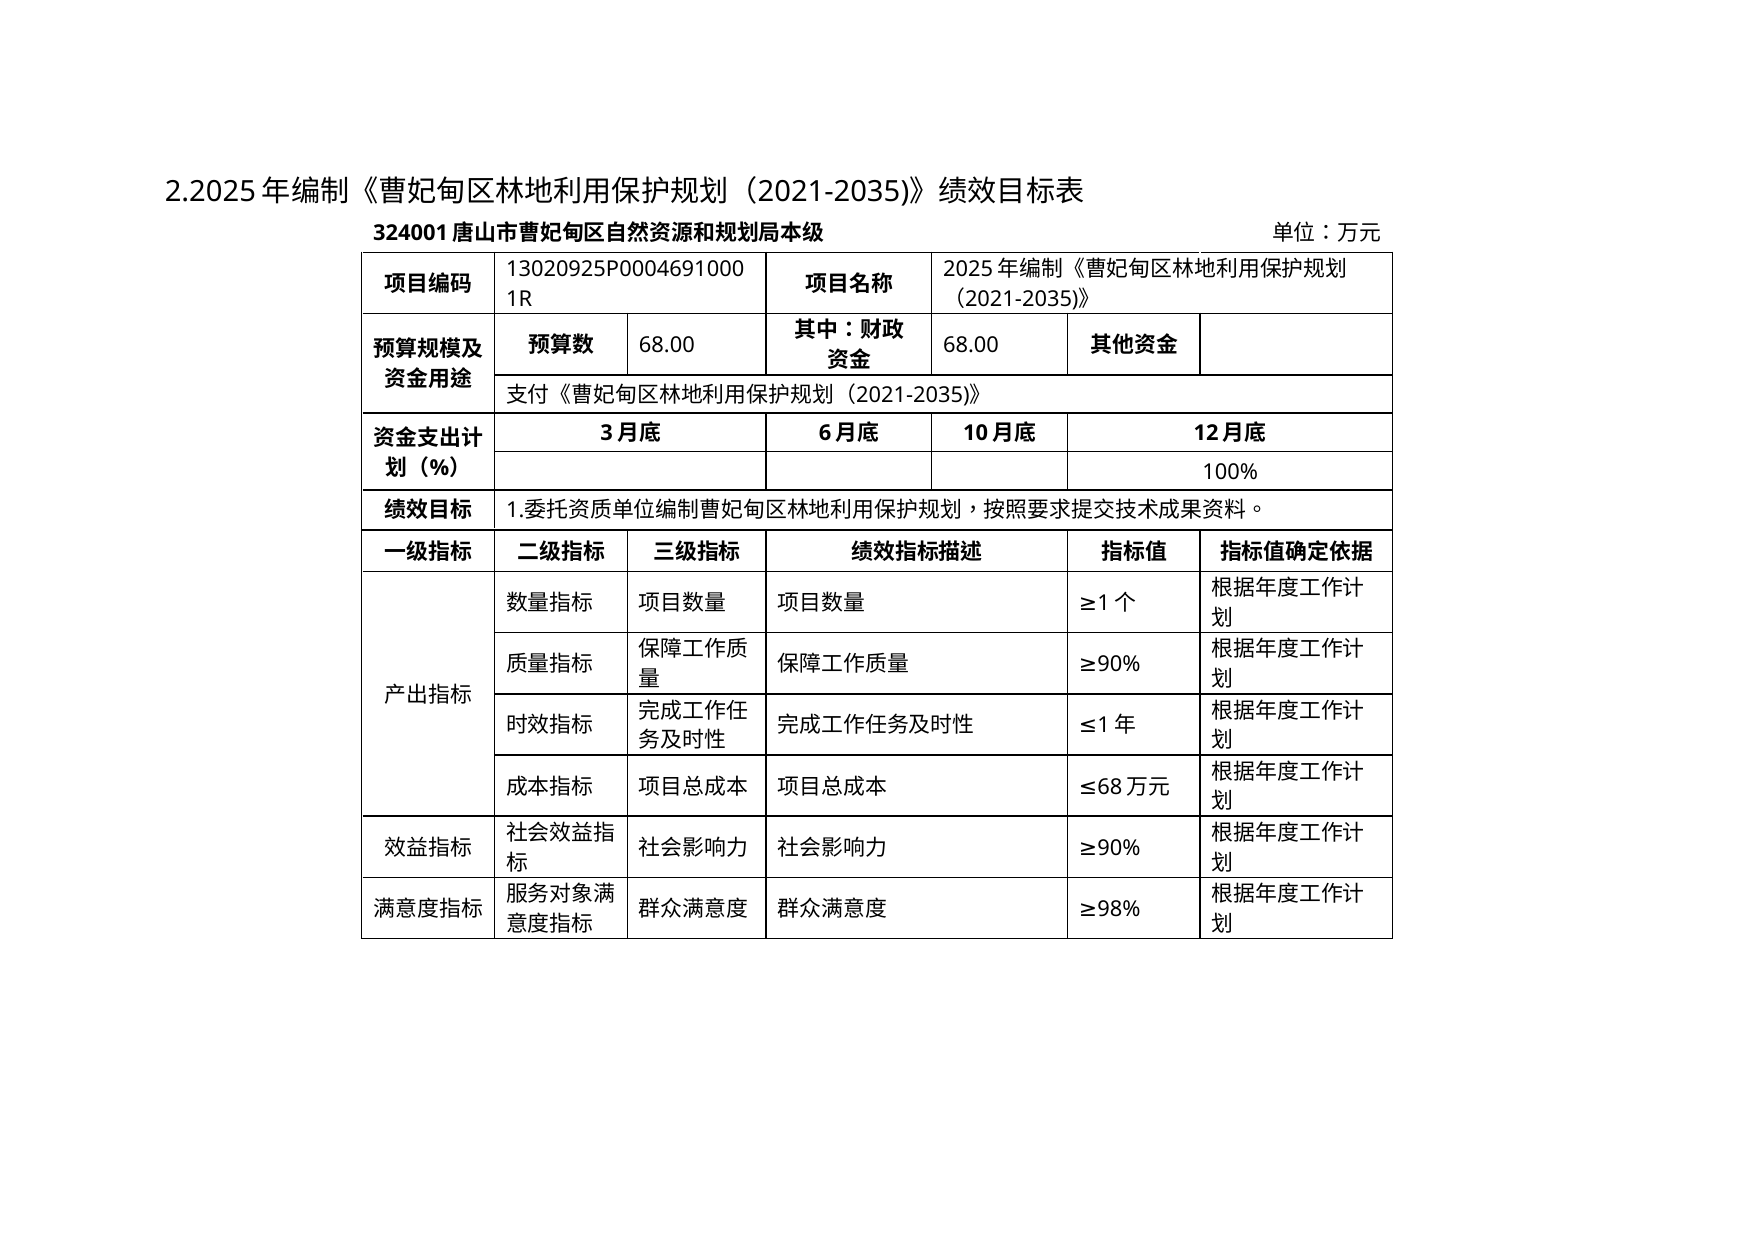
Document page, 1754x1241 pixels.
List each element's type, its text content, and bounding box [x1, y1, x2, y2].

table_cell 根据年度工作计划 [1201, 633, 1392, 693]
table_cell 根据年度工作计划 [1201, 817, 1392, 876]
table_cell 13020925P00046910001R [495, 253, 765, 313]
table_cell 群众满意度 [628, 878, 765, 938]
table_header 指标值确定依据 [1201, 531, 1392, 571]
table_cell 根据年度工作计划 [1201, 878, 1392, 938]
table_cell 产出指标 [362, 572, 494, 815]
table_cell 预算数 [495, 314, 627, 374]
table_cell ≥1个 [1068, 572, 1199, 632]
table_cell 根据年度工作计划 [1201, 695, 1392, 754]
table_cell 社会影响力 [628, 817, 765, 876]
table_cell 2025年编制《曹妃甸区林地利用保护规划（2021-2035)》 [932, 253, 1392, 313]
table_cell 根据年度工作计划 [1201, 572, 1392, 632]
table_cell ≥90% [1068, 817, 1199, 876]
table_cell 支付《曹妃甸区林地利用保护规划（2021-2035)》 [495, 376, 1392, 412]
table_cell 保障工作质量 [767, 633, 1067, 693]
table_header 三级指标 [628, 531, 765, 571]
table_cell 项目数量 [767, 572, 1067, 632]
table_cell 绩效目标 [362, 490, 494, 528]
table_cell 服务对象满意度指标 [495, 878, 627, 938]
table_cell 项目总成本 [628, 756, 765, 815]
text 2.2025年编制《曹妃甸区林地利用保护规划（2021-2035)》绩效目标表 [106, 171, 1648, 210]
table_cell 1.委托资质单位编制曹妃甸区林地利用保护规划，按照要求提交技术成果资料。 [495, 491, 1392, 528]
table_cell 其他资金 [1068, 314, 1199, 374]
table_cell ≥98% [1068, 878, 1199, 938]
table_header 单位：万元 [1201, 212, 1392, 252]
table_header 324001唐山市曹妃甸区自然资源和规划局本级 [362, 212, 1199, 252]
table_cell 68.00 [932, 314, 1067, 374]
table_cell 项目总成本 [767, 756, 1067, 815]
table_cell 预算规模及资金用途 [362, 314, 494, 412]
table_cell 质量指标 [495, 633, 627, 693]
table_cell 资金支出计划（%） [362, 413, 494, 489]
table_cell 12月底 [1068, 414, 1392, 451]
table_cell 社会效益指标 [495, 817, 627, 876]
table_cell 满意度指标 [362, 878, 494, 938]
table_header 二级指标 [495, 531, 627, 571]
table_cell 完成工作任务及时性 [767, 695, 1067, 754]
table_cell 时效指标 [495, 695, 627, 754]
table_cell ≤68万元 [1068, 756, 1199, 815]
table_cell 社会影响力 [767, 817, 1067, 876]
table_cell ≤1年 [1068, 695, 1199, 754]
table_cell 100% [1068, 452, 1392, 489]
table_cell 项目数量 [628, 572, 765, 632]
table_cell [767, 452, 931, 489]
table_cell [495, 452, 765, 489]
table_cell 数量指标 [495, 572, 627, 632]
table_cell 6月底 [767, 414, 931, 451]
table_cell 其中：财政 资金 [767, 314, 931, 374]
table_cell 项目编码 [362, 253, 494, 313]
table_cell 项目名称 [767, 253, 931, 313]
table_cell 保障工作质量 [628, 633, 765, 693]
table_header 指标值 [1068, 531, 1199, 571]
table_cell 效益指标 [362, 816, 494, 876]
table_cell 完成工作任务及时性 [628, 695, 765, 754]
table_cell ≥90% [1068, 633, 1199, 693]
table_cell 成本指标 [495, 756, 627, 815]
table_cell 68.00 [628, 314, 765, 374]
table_cell [932, 452, 1067, 489]
table_cell 根据年度工作计划 [1201, 756, 1392, 815]
table_cell 3月底 [495, 414, 765, 451]
table_cell 10月底 [932, 414, 1067, 451]
table_header 绩效指标描述 [767, 531, 1067, 571]
table_cell 群众满意度 [767, 878, 1067, 938]
table_cell [1201, 314, 1392, 374]
table_header 一级指标 [362, 531, 494, 571]
